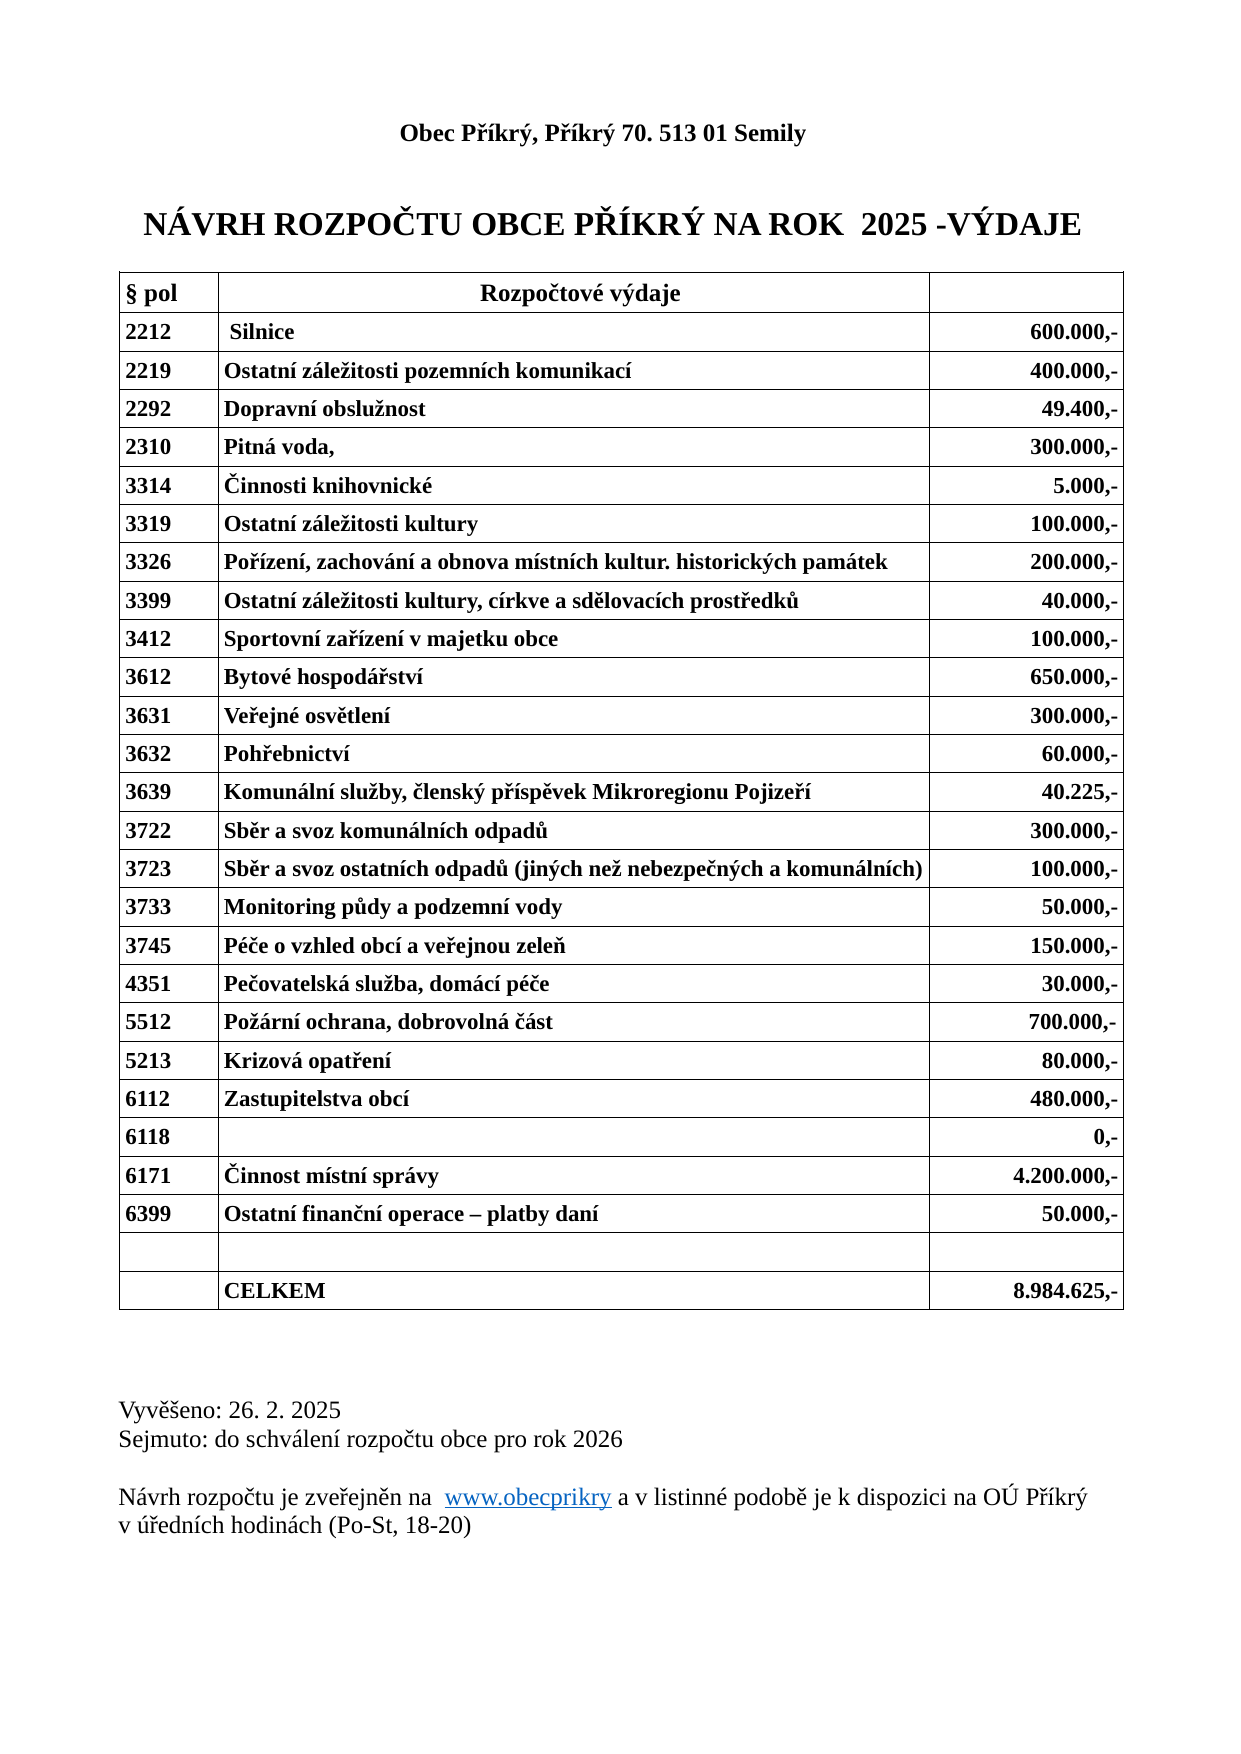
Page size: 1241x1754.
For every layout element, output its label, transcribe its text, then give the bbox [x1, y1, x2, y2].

table_cell 100.000,- [930, 505, 1123, 542]
table_cell 5512 [120, 1003, 218, 1041]
table_cell Komunální služby, členský příspěvek Mikroregionu Pojizeří [219, 773, 929, 811]
table_cell Činnost místní správy [219, 1157, 929, 1194]
text Sejmuto: do schválení rozpočtu obce pro rok 2026 [118, 1424, 1122, 1453]
table_cell 5.000,- [930, 467, 1123, 504]
table_cell 2292 [120, 390, 218, 427]
text NÁVRH ROZPOČTU OBCE PŘÍKRÝ NA ROK 2025 -VÝDAJE [118, 204, 1122, 243]
table_cell Pitná voda, [219, 428, 929, 466]
table_cell 40.000,- [930, 582, 1123, 619]
table_cell 3722 [120, 812, 218, 849]
table_cell Pořízení, zachování a obnova místních kultur. historických památek [219, 543, 929, 581]
table_cell 3723 [120, 850, 218, 887]
table_cell Péče o vzhled obcí a veřejnou zeleň [219, 927, 929, 964]
table_cell 3314 [120, 467, 218, 504]
table_cell 50.000,- [930, 888, 1123, 926]
table_cell Krizová opatření [219, 1042, 929, 1079]
table_cell 49.400,- [930, 390, 1123, 427]
table_cell 700.000,- [930, 1003, 1123, 1041]
table_cell 3632 [120, 735, 218, 772]
table_cell Činnosti knihovnické [219, 467, 929, 504]
table_cell [930, 1233, 1123, 1271]
table_cell 300.000,- [930, 812, 1123, 849]
table_cell [219, 1118, 929, 1156]
table_cell Pohřebnictví [219, 735, 929, 772]
table_cell 6112 [120, 1080, 218, 1117]
table_cell 50.000,- [930, 1195, 1123, 1232]
table_cell 30.000,- [930, 965, 1123, 1002]
table_cell Bytové hospodářství [219, 658, 929, 696]
table_cell Sběr a svoz komunálních odpadů [219, 812, 929, 849]
table_cell 400.000,- [930, 352, 1123, 389]
table_cell 300.000,- [930, 428, 1123, 466]
table_cell 8.984.625,- [930, 1272, 1123, 1309]
table_cell Ostatní záležitosti kultury [219, 505, 929, 542]
table_cell 200.000,- [930, 543, 1123, 581]
table_cell [120, 1272, 218, 1309]
table_cell 3745 [120, 927, 218, 964]
text Obec Příkrý, Příkrý 70. 513 01 Semily [118, 118, 1122, 147]
table_cell 2219 [120, 352, 218, 389]
table_cell Veřejné osvětlení [219, 697, 929, 734]
table_cell 4351 [120, 965, 218, 1002]
text Návrh rozpočtu je zveřejněn na www.obecprikry a v listinné podobě je k dispozici na OÚ Příkrý [118, 1482, 1122, 1511]
table_cell Ostatní záležitosti kultury, církve a sdělovacích prostředků [219, 582, 929, 619]
table_cell 300.000,- [930, 697, 1123, 734]
text Vyvěšeno: 26. 2. 2025 [118, 1396, 1122, 1424]
table_header [930, 273, 1123, 312]
table_cell Požární ochrana, dobrovolná část [219, 1003, 929, 1041]
table_cell Zastupitelstva obcí [219, 1080, 929, 1117]
table_cell 3612 [120, 658, 218, 696]
table_cell 3733 [120, 888, 218, 926]
table_cell 150.000,- [930, 927, 1123, 964]
table_header Rozpočtové výdaje [219, 273, 929, 312]
table_cell [120, 1233, 218, 1271]
table_cell 5213 [120, 1042, 218, 1079]
table_cell 3639 [120, 773, 218, 811]
table_cell 6118 [120, 1118, 218, 1156]
table_cell 100.000,- [930, 620, 1123, 657]
table_cell 2212 [120, 313, 218, 351]
table_cell Monitoring půdy a podzemní vody [219, 888, 929, 926]
table_cell 60.000,- [930, 735, 1123, 772]
table_cell 3319 [120, 505, 218, 542]
table_cell [219, 1233, 929, 1271]
table_cell Sportovní zařízení v majetku obce [219, 620, 929, 657]
table_cell 100.000,- [930, 850, 1123, 887]
table_cell 3412 [120, 620, 218, 657]
table_cell CELKEM [219, 1272, 929, 1309]
table_cell Sběr a svoz ostatních odpadů (jiných než nebezpečných a komunálních) [219, 850, 929, 887]
table_cell 80.000,- [930, 1042, 1123, 1079]
text v úředních hodinách (Po-St, 18-20) [118, 1511, 1122, 1539]
table_cell Pečovatelská služba, domácí péče [219, 965, 929, 1002]
table_cell 40.225,- [930, 773, 1123, 811]
table_cell Dopravní obslužnost [219, 390, 929, 427]
table_cell 3399 [120, 582, 218, 619]
table_cell 3631 [120, 697, 218, 734]
table_cell Silnice [219, 313, 929, 351]
table_cell 3326 [120, 543, 218, 581]
table_header § pol [120, 273, 218, 312]
table_cell 2310 [120, 428, 218, 466]
table_cell 6399 [120, 1195, 218, 1232]
table_cell Ostatní finanční operace – platby daní [219, 1195, 929, 1232]
table_cell 480.000,- [930, 1080, 1123, 1117]
table_cell 6171 [120, 1157, 218, 1194]
table_cell 600.000,- [930, 313, 1123, 351]
table_cell 0,- [930, 1118, 1123, 1156]
table_cell Ostatní záležitosti pozemních komunikací [219, 352, 929, 389]
table_cell 4.200.000,- [930, 1157, 1123, 1194]
table_cell 650.000,- [930, 658, 1123, 696]
